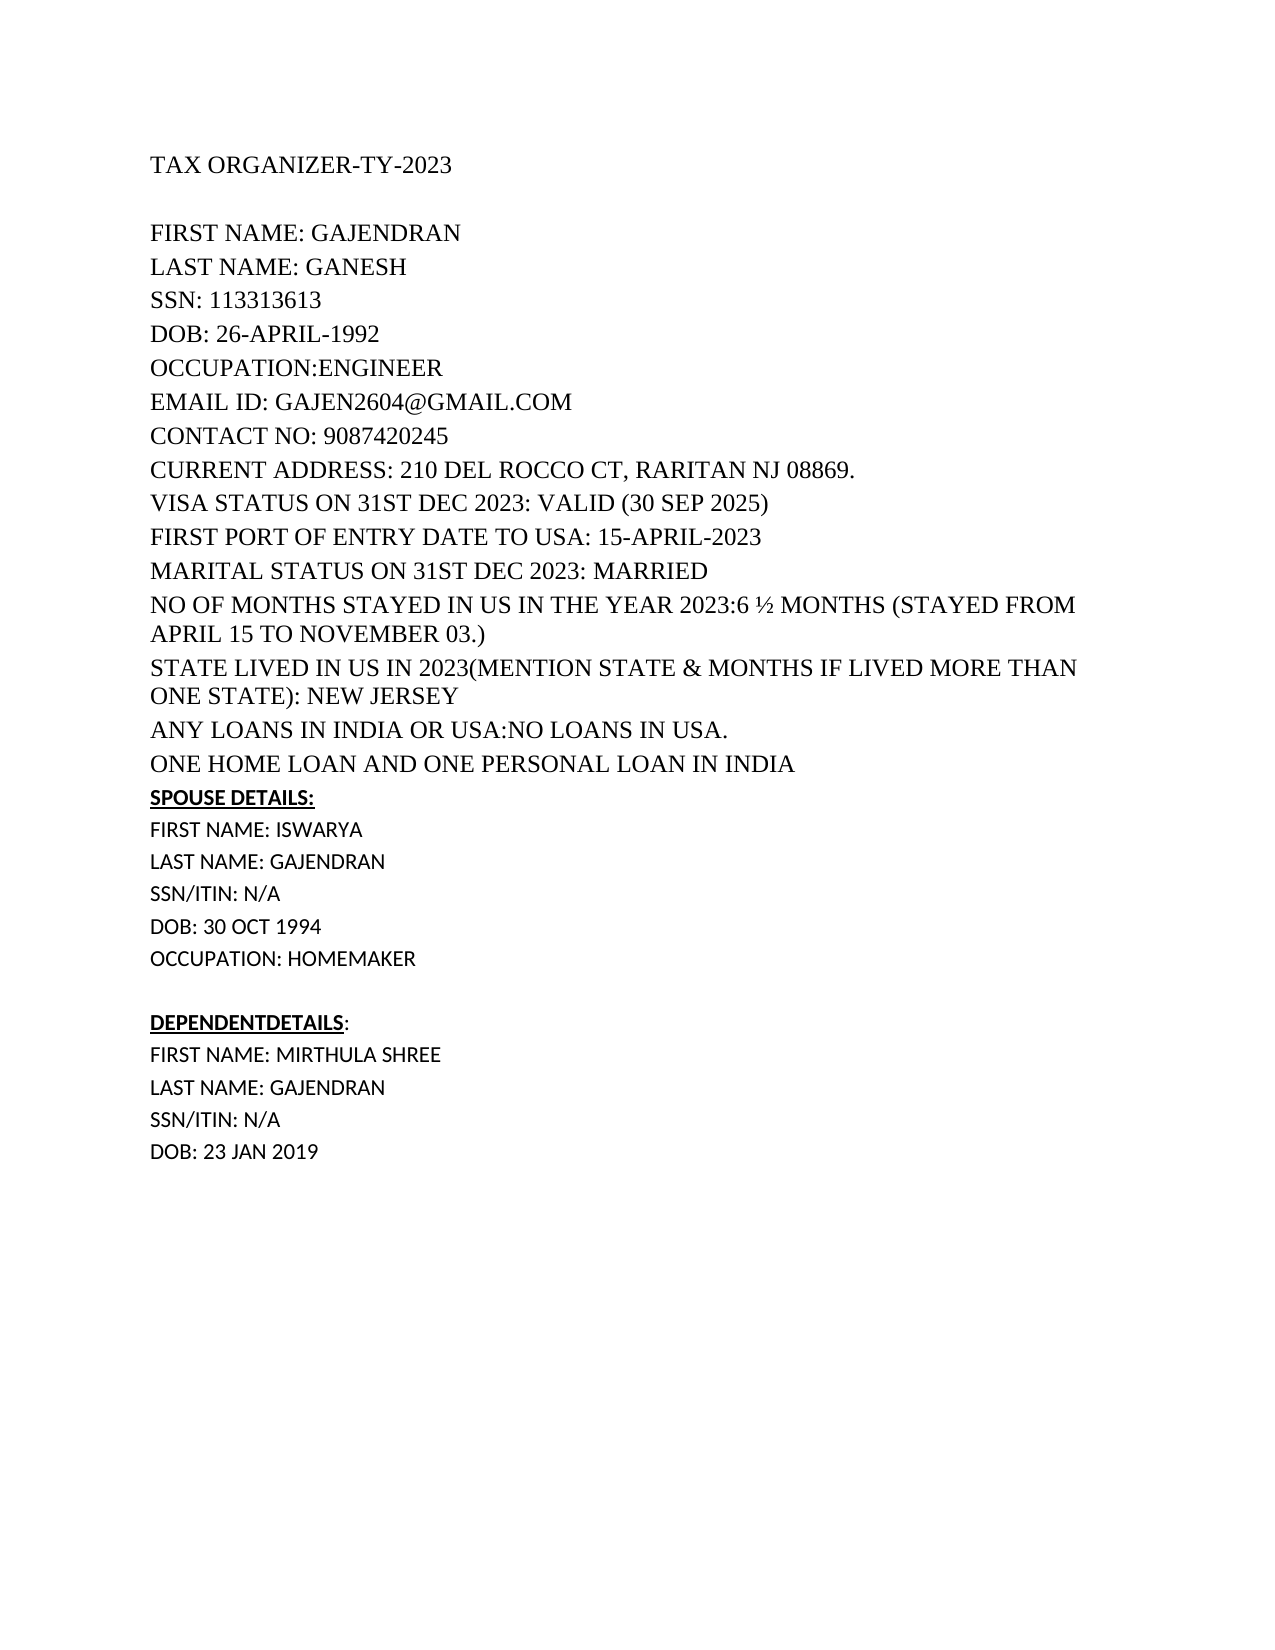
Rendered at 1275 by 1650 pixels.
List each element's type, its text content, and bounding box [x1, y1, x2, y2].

text LAST NAME: GANESH [150, 252, 1125, 280]
text TAX ORGANIZER-TY-2023 [150, 150, 1125, 179]
text STATE LIVED IN US IN 2023(MENTION STATE & MONTHS IF LIVED MORE THAN ONE STATE): NEW JERSEY [150, 653, 1125, 710]
text SSN: 113313613 [150, 285, 1125, 314]
text DOB: 26-APRIL-1992 [150, 319, 1125, 348]
text ANY LOANS IN INDIA OR USA:NO LOANS IN USA. [150, 715, 1125, 744]
text MARITAL STATUS ON 31ST DEC 2023: MARRIED [150, 556, 1125, 585]
text CURRENT ADDRESS: 210 DEL ROCCO CT, RARITAN NJ 08869. [150, 455, 1125, 483]
text SSN/ITIN: N/A [150, 1105, 1125, 1133]
text NO OF MONTHS STAYED IN US IN THE YEAR 2023:6 ½ MONTHS (STAYED FROM APRIL 15 TO NOVEMBER 03.) [150, 590, 1125, 648]
text DOB: 30 OCT 1994 [150, 912, 1125, 940]
text ONE HOME LOAN AND ONE PERSONAL LOAN IN INDIA [150, 749, 1125, 778]
text SPOUSE DETAILS: [150, 783, 1125, 811]
text EMAIL ID: GAJEN2604@GMAIL.COM [150, 387, 1125, 416]
text OCCUPATION: HOMEMAKER [150, 944, 1125, 972]
text FIRST PORT OF ENTRY DATE TO USA: 15-APRIL-2023 [150, 522, 1125, 551]
text FIRST NAME: ISWARYA [150, 815, 1125, 843]
text SSN/ITIN: N/A [150, 879, 1125, 908]
text FIRST NAME: MIRTHULA SHREE [150, 1041, 1125, 1068]
text VISA STATUS ON 31ST DEC 2023: VALID (30 SEP 2025) [150, 488, 1125, 517]
text DOB: 23 JAN 2019 [150, 1137, 1125, 1165]
text OCCUPATION:ENGINEER [150, 353, 1125, 382]
text LAST NAME: GAJENDRAN [150, 847, 1125, 875]
text DEPENDENTDETAILS: [150, 1008, 1125, 1036]
text LAST NAME: GAJENDRAN [150, 1073, 1125, 1101]
text FIRST NAME: GAJENDRAN [150, 218, 1125, 246]
text CONTACT NO: 9087420245 [150, 421, 1125, 449]
